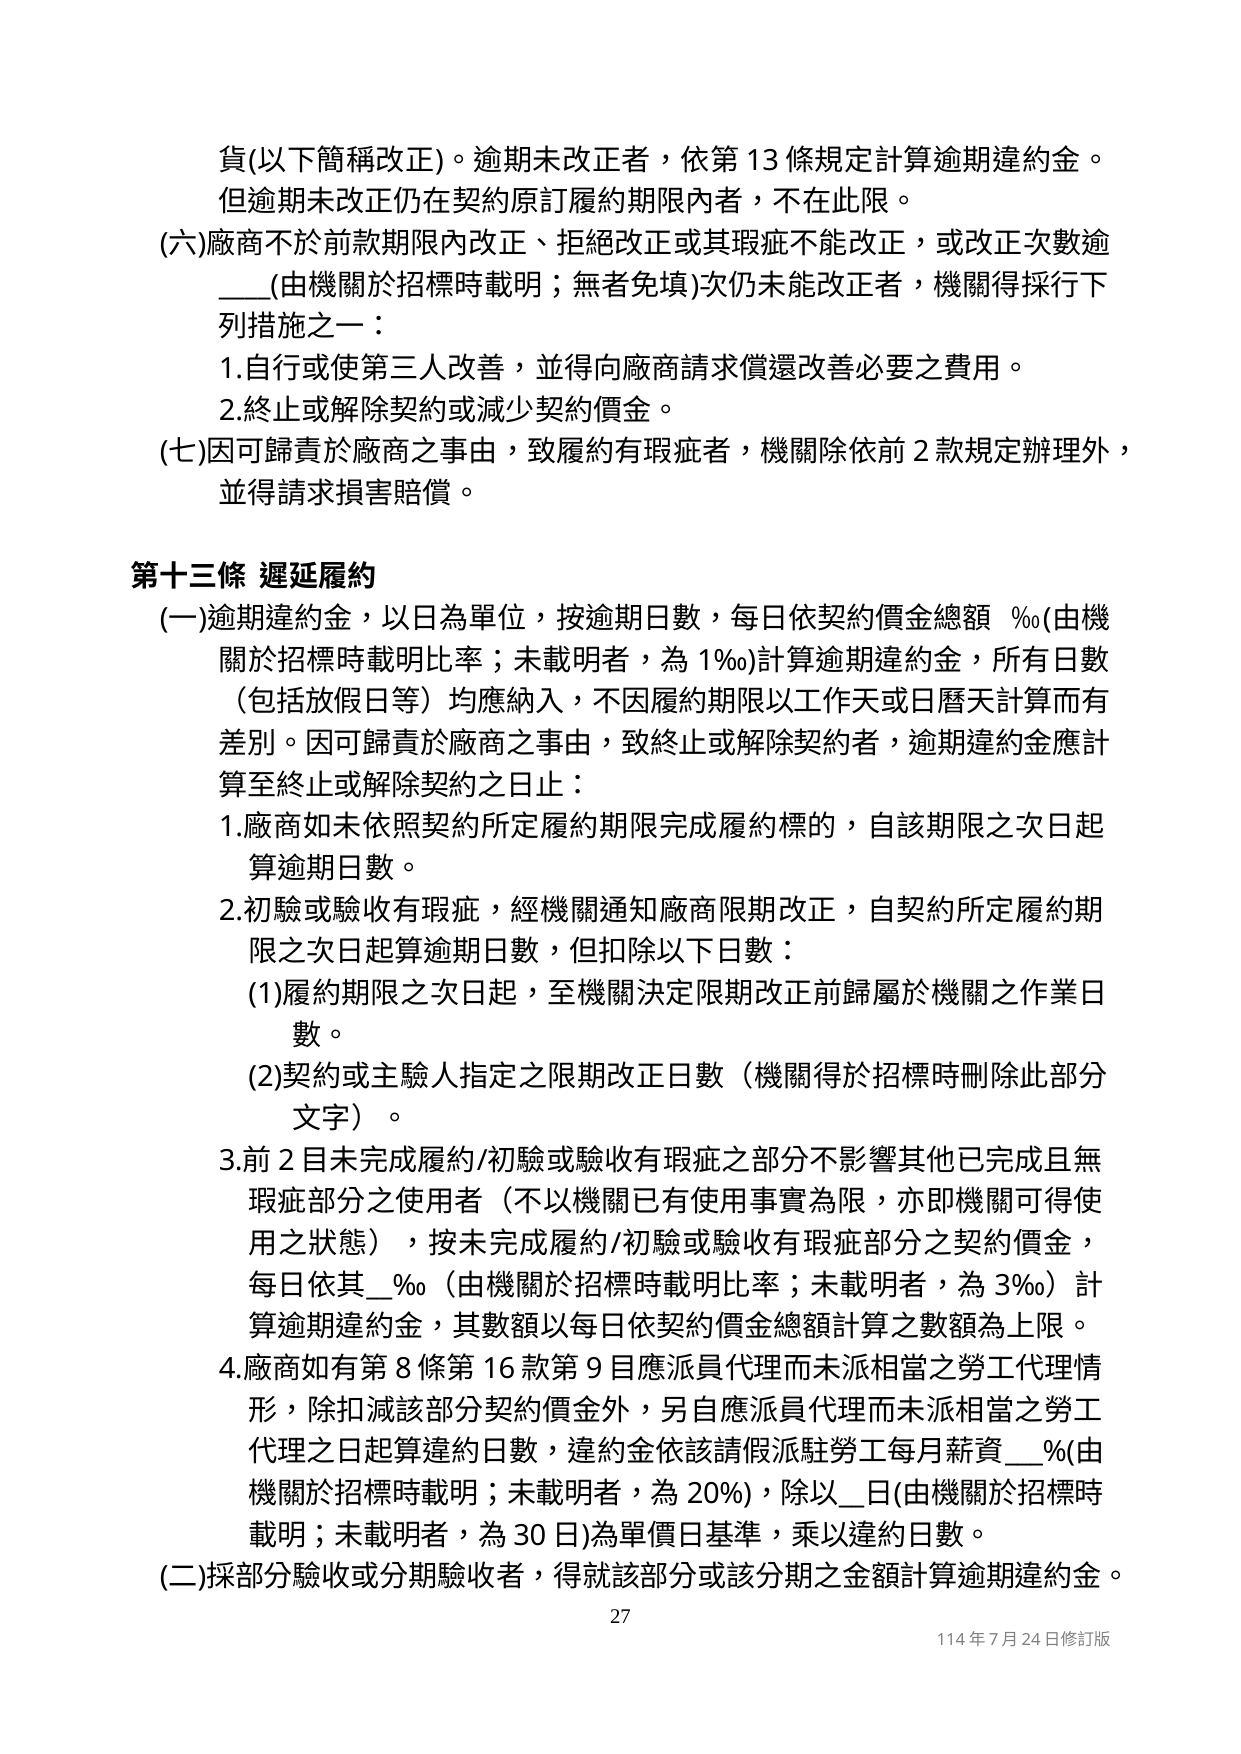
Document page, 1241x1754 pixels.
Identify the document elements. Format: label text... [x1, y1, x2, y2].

text (1)履約期限之次日起，至機關決定限期改正前歸屬於機關之作業日數。 [248, 970, 1110, 1053]
text 第十三條 遲延履約 [130, 553, 1110, 595]
text (2)契約或主驗人指定之限期改正日數（機關得於招標時刪除此部分文字）。 [248, 1053, 1110, 1137]
text 2.初驗或驗收有瑕疵，經機關通知廠商限期改正，自契約所定履約期限之次日起算逾期日數，但扣除以下日數： [218, 887, 1104, 970]
text (一)逾期違約金，以日為單位，按逾期日數，每日依契約價金總額 ‰(由機關於招標時載明比率；未載明者，為1‰)計算逾期違約金，所有日數（包括放假日等）均應納入，不因履約期限以工作天或日曆天計算而有差別。因可歸責於廠商之事由，致終止或解除契約者，逾期違約金應計算至終止或解除契約之日止： [159, 595, 1110, 803]
text 2.終止或解除契約或減少契約價金。 [218, 387, 1104, 428]
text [159, 137, 1110, 220]
text (七)因可歸責於廠商之事由，致履約有瑕疵者，機關除依前2款規定辦理外，並得請求損害賠償。 [159, 428, 1110, 512]
text 1.自行或使第三人改善，並得向廠商請求償還改善必要之費用。 [218, 345, 1104, 387]
text 3.前2目未完成履約/初驗或驗收有瑕疵之部分不影響其他已完成且無瑕疵部分之使用者（不以機關已有使用事實為限，亦即機關可得使用之狀態），按未完成履約/初驗或驗收有瑕疵部分之契約價金，每日依其__‰（由機關於招標時載明比率；未載明者，為3‰）計算逾期違約金，其數額以每日依契約價金總額計算之數額為上限。 [218, 1137, 1104, 1345]
text (二)採部分驗收或分期驗收者，得就該部分或該分期之金額計算逾期違約金。 [159, 1553, 1110, 1595]
text 4.廠商如有第8條第16款第9目應派員代理而未派相當之勞工代理情形，除扣減該部分契約價金外，另自應派員代理而未派相當之勞工代理之日起算違約日數，違約金依該請假派駐勞工每月薪資___%(由機關於招標時載明；未載明者，為20%)，除以__日(由機關於招標時載明；未載明者，為30日)為單價日基準，乘以違約日數。 [218, 1345, 1104, 1553]
text (六)廠商不於前款期限內改正、拒絕改正或其瑕疵不能改正，或改正次數逾____(由機關於招標時載明；無者免填)次仍未能改正者，機關得採行下列措施之一： [159, 220, 1110, 345]
text 1.廠商如未依照契約所定履約期限完成履約標的，自該期限之次日起算逾期日數。 [218, 803, 1104, 887]
